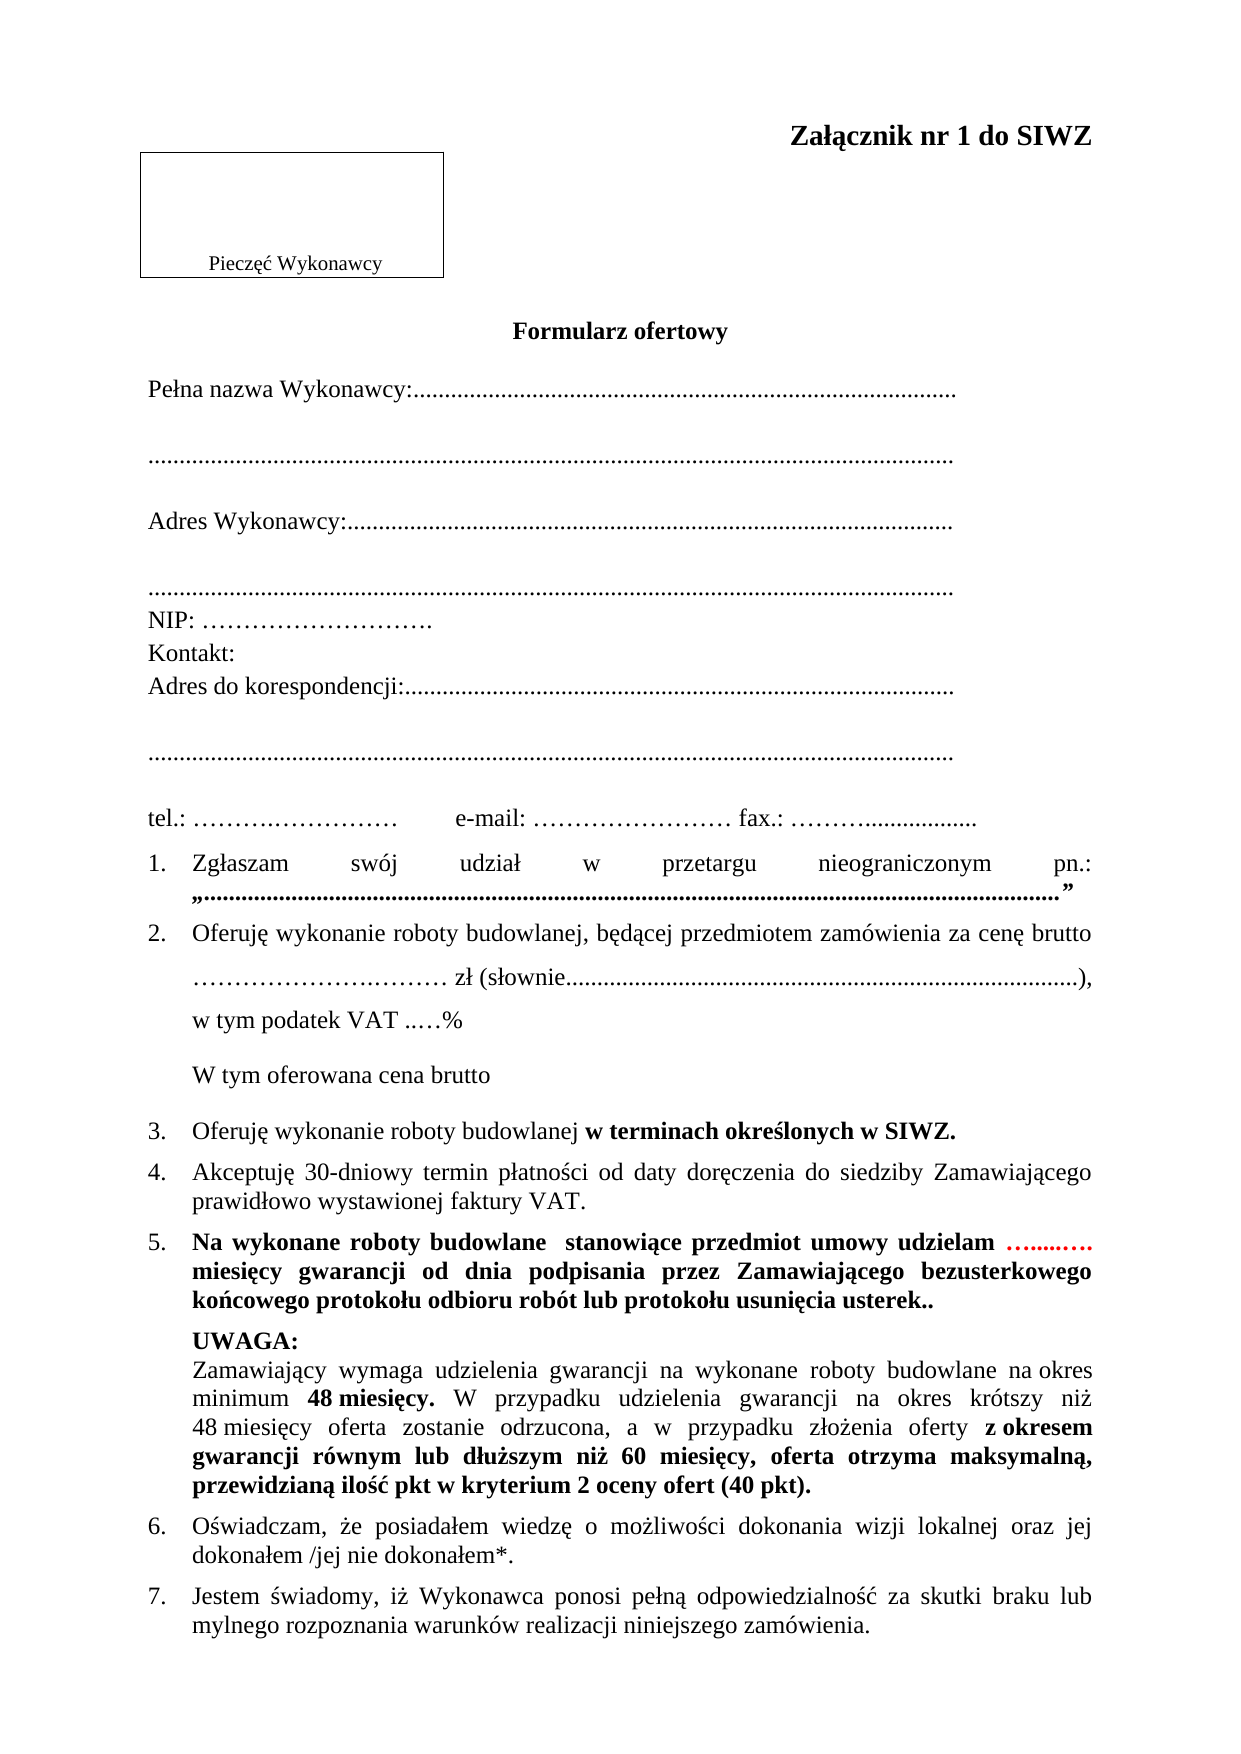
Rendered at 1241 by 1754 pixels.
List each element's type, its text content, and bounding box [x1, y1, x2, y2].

text Adres do korespondencji:........................................................................................ [148, 671, 1093, 700]
text Załącznik nr 1 do SIWZ [148, 118, 1093, 152]
text Zamawiający wymaga udzielenia gwarancji na wykonane roboty budowlane na okres minimum 48 miesięcy. W przypadku udzielenia gwarancji na okres krótszy niż 48 miesięcy oferta zostanie odrzucona, a w przypadku złożenia oferty z okresem gwarancji równym lub dłuższym niż 60 miesięcy, oferta otrzyma maksymalną, przewidzianą ilość pkt w kryterium 2 oceny ofert (40 pkt). [192, 1355, 1093, 1498]
text Pieczęć Wykonawcy [141, 248, 443, 277]
list Jestem świadomy, iż Wykonawca ponosi pełną odpowiedzialność za skutki braku lub mylnego rozpoznania warunków realizacji niniejszego zamówienia. [148, 1581, 1093, 1638]
text tel.: ……….…………… e-mail: …………………… fax.: ……….................. [148, 803, 1093, 832]
text ................................................................................................................................. [148, 737, 1093, 766]
text NIP: ………………………. [148, 605, 1093, 634]
text Adres Wykonawcy:................................................................................................. [148, 506, 1093, 534]
text Kontakt: [148, 638, 1093, 667]
text UWAGA: [192, 1326, 1093, 1355]
list Zgłaszam swój udział w przetargu nieograniczonym pn.: „.........................................................................................................................................” [148, 848, 1093, 906]
text ................................................................................................................................. [148, 440, 1093, 468]
text ................................................................................................................................. [148, 572, 1093, 601]
list Oferuję wykonanie roboty budowlanej w terminach określonych w SIWZ. [148, 1116, 1093, 1145]
text Formularz ofertowy [148, 316, 1093, 345]
list Oświadczam, że posiadałem wiedzę o możliwości dokonania wizji lokalnej oraz jej dokonałem /jej nie dokonałem*. [148, 1511, 1093, 1568]
text W tym oferowana cena brutto [192, 1060, 1093, 1089]
text Pełna nazwa Wykonawcy:....................................................................................... [148, 374, 1093, 402]
list Akceptuję 30-dniowy termin płatności od daty doręczenia do siedziby Zamawiającego prawidłowo wystawionej faktury VAT. [148, 1157, 1093, 1215]
list Na wykonane roboty budowlane stanowiące przedmiot umowy udzielam ….....…. miesięcy gwarancji od dnia podpisania przez Zamawiającego bezusterkowego końcowego protokołu odbioru robót lub protokołu usunięcia usterek.. [148, 1227, 1093, 1313]
list Oferuję wykonanie roboty budowlanej, będącej przedmiotem zamówienia za cenę brutto ………………….……… zł (słownie..................................................................................), w tym podatek VAT ..…% [148, 918, 1093, 1033]
